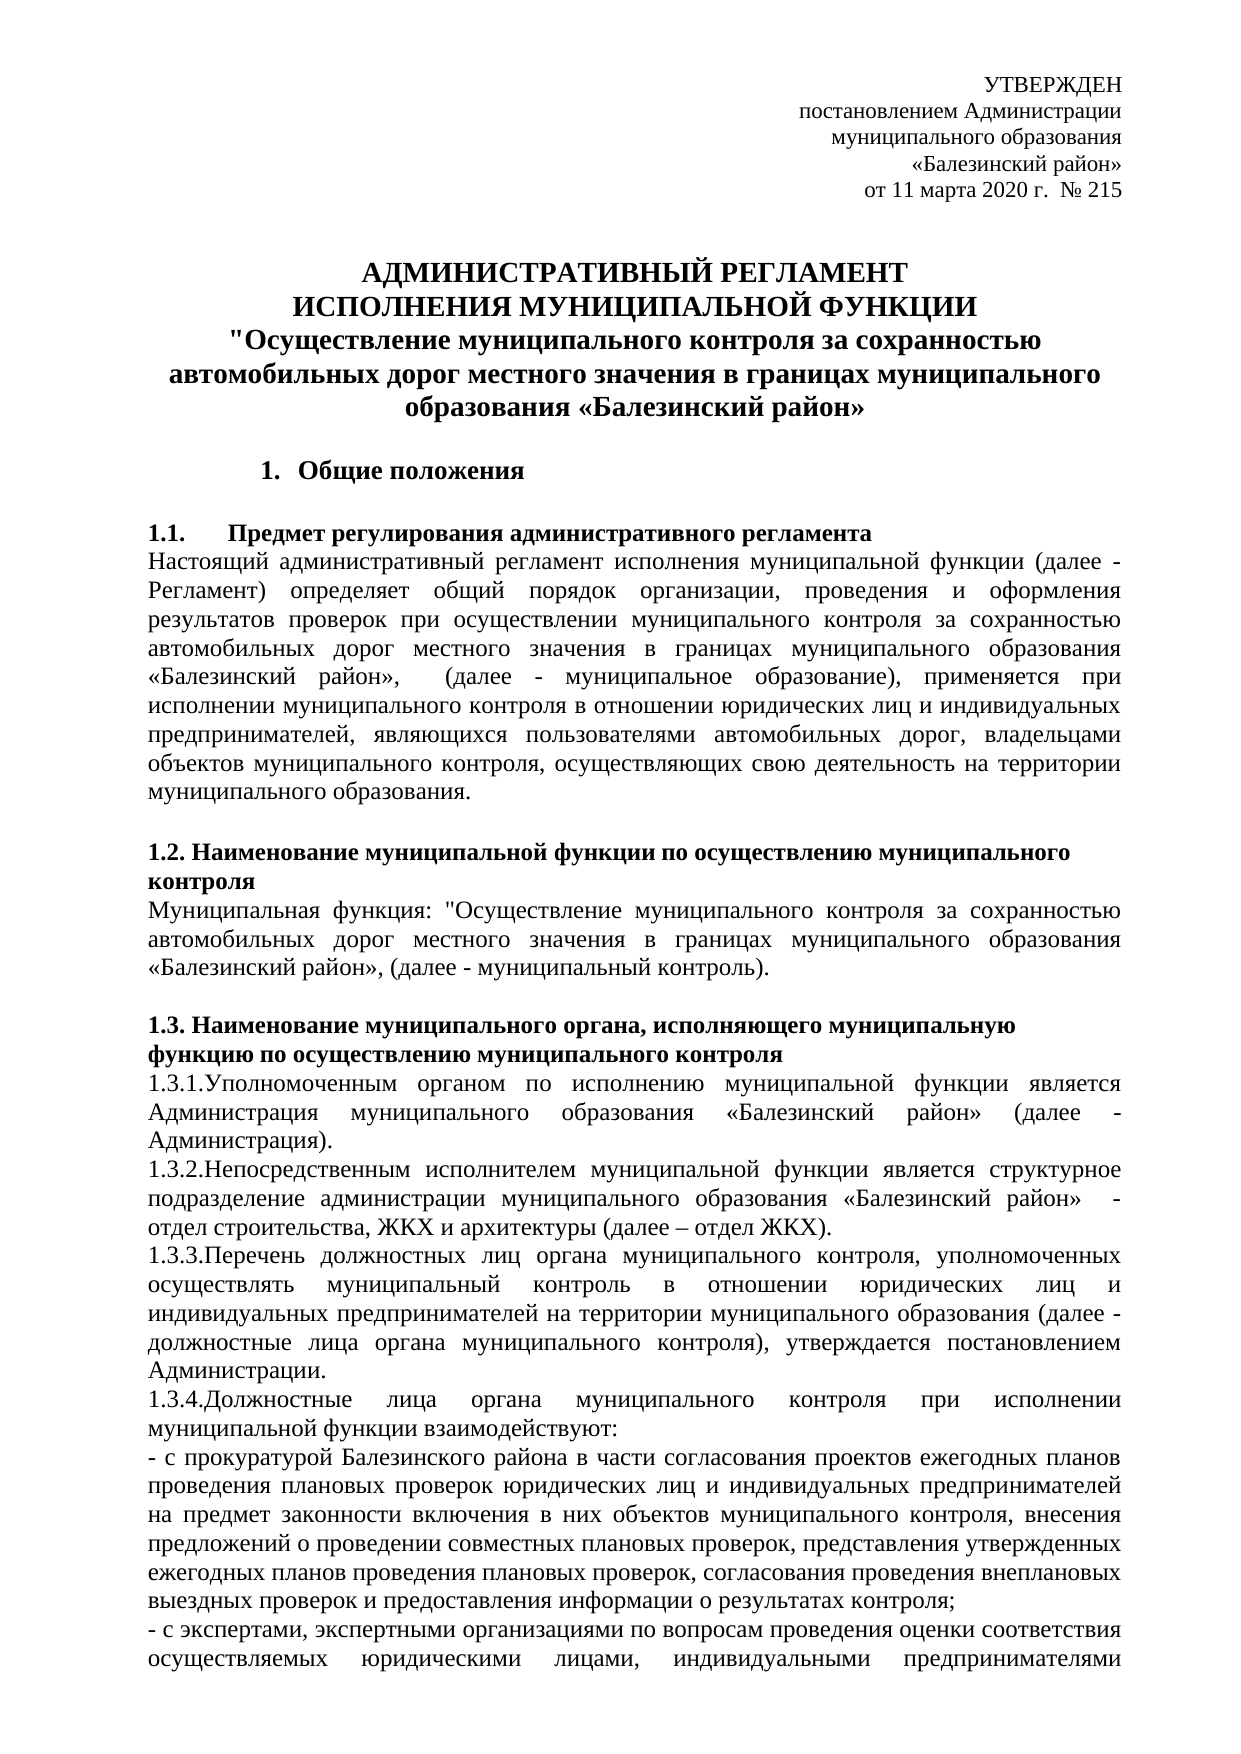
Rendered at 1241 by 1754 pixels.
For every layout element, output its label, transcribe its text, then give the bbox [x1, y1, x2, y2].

text 1.3.3.Перечень должностных лиц органа муниципального контроля, уполномоченных осуществлять муниципальный контроль в отношении юридических лиц и индивидуальных предпринимателей на территории муниципального образования (далее - должностные лица органа муниципального контроля), утверждается постановлением Администрации. [148, 1240, 1122, 1384]
text АДМИНИСТРАТИВНЫЙ РЕГЛАМЕНТ [148, 255, 1122, 289]
text ИСПОЛНЕНИЯ МУНИЦИПАЛЬНОЙ ФУНКЦИИ [148, 289, 1122, 322]
text "Осуществление муниципального контроля за сохранностью автомобильных дорог местного значения в границах муниципального образования «Балезинский район» [148, 322, 1122, 423]
text «Балезинский район» [148, 150, 1122, 176]
list 1.2. Наименование муниципальной функции по осуществлению муниципального контроля [148, 837, 1122, 895]
text от 11 марта 2020 г. № 215 [148, 176, 1122, 202]
text постановлением Администрации [148, 97, 1122, 123]
text - с прокуратурой Балезинского района в части согласования проектов ежегодных планов проведения плановых проверок юридических лиц и индивидуальных предпринимателей на предмет законности включения в них объектов муниципального контроля, внесения предложений о проведении совместных плановых проверок, представления утвержденных ежегодных планов проведения плановых проверок, согласования проведения внеплановых выездных проверок и предоставления информации о результатах контроля; [148, 1442, 1122, 1614]
text Муниципальная функция: "Осуществление муниципального контроля за сохранностью автомобильных дорог местного значения в границах муниципального образования «Балезинский район», (далее - муниципальный контроль). [148, 895, 1122, 981]
list Настоящий административный регламент исполнения муниципальной функции (далее - Регламент) определяет общий порядок организации, проведения и оформления результатов проверок при осуществлении муниципального контроля за сохранностью автомобильных дорог местного значения в границах муниципального образования «Балезинский район», (далее - муниципальное образование), применяется при исполнении муниципального контроля в отношении юридических лиц и индивидуальных предпринимателей, являющихся пользователями автомобильных дорог, владельцами объектов муниципального контроля, осуществляющих свою деятельность на территории муниципального образования. [148, 546, 1122, 805]
list Предмет регулирования административного регламента [148, 518, 1122, 546]
list Общие положения [260, 454, 1122, 485]
text 1.3. Наименование муниципального органа, исполняющего муниципальную функцию по осуществлению муниципального контроля [148, 1010, 1122, 1068]
text УТВЕРЖДЕН [148, 71, 1122, 97]
text 1.3.2.Непосредственным исполнителем муниципальной функции является структурное подразделение администрации муниципального образования «Балезинский район» - отдел строительства, ЖКХ и архитектуры (далее – отдел ЖКХ). [148, 1154, 1122, 1240]
text 1.3.1.Уполномоченным органом по исполнению муниципальной функции является Администрация муниципального образования «Балезинский район» (далее - Администрация). [148, 1068, 1122, 1154]
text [148, 1614, 1122, 1672]
text муниципального образования [148, 123, 1122, 150]
text 1.3.4.Должностные лица органа муниципального контроля при исполнении муниципальной функции взаимодействуют: [148, 1384, 1122, 1442]
